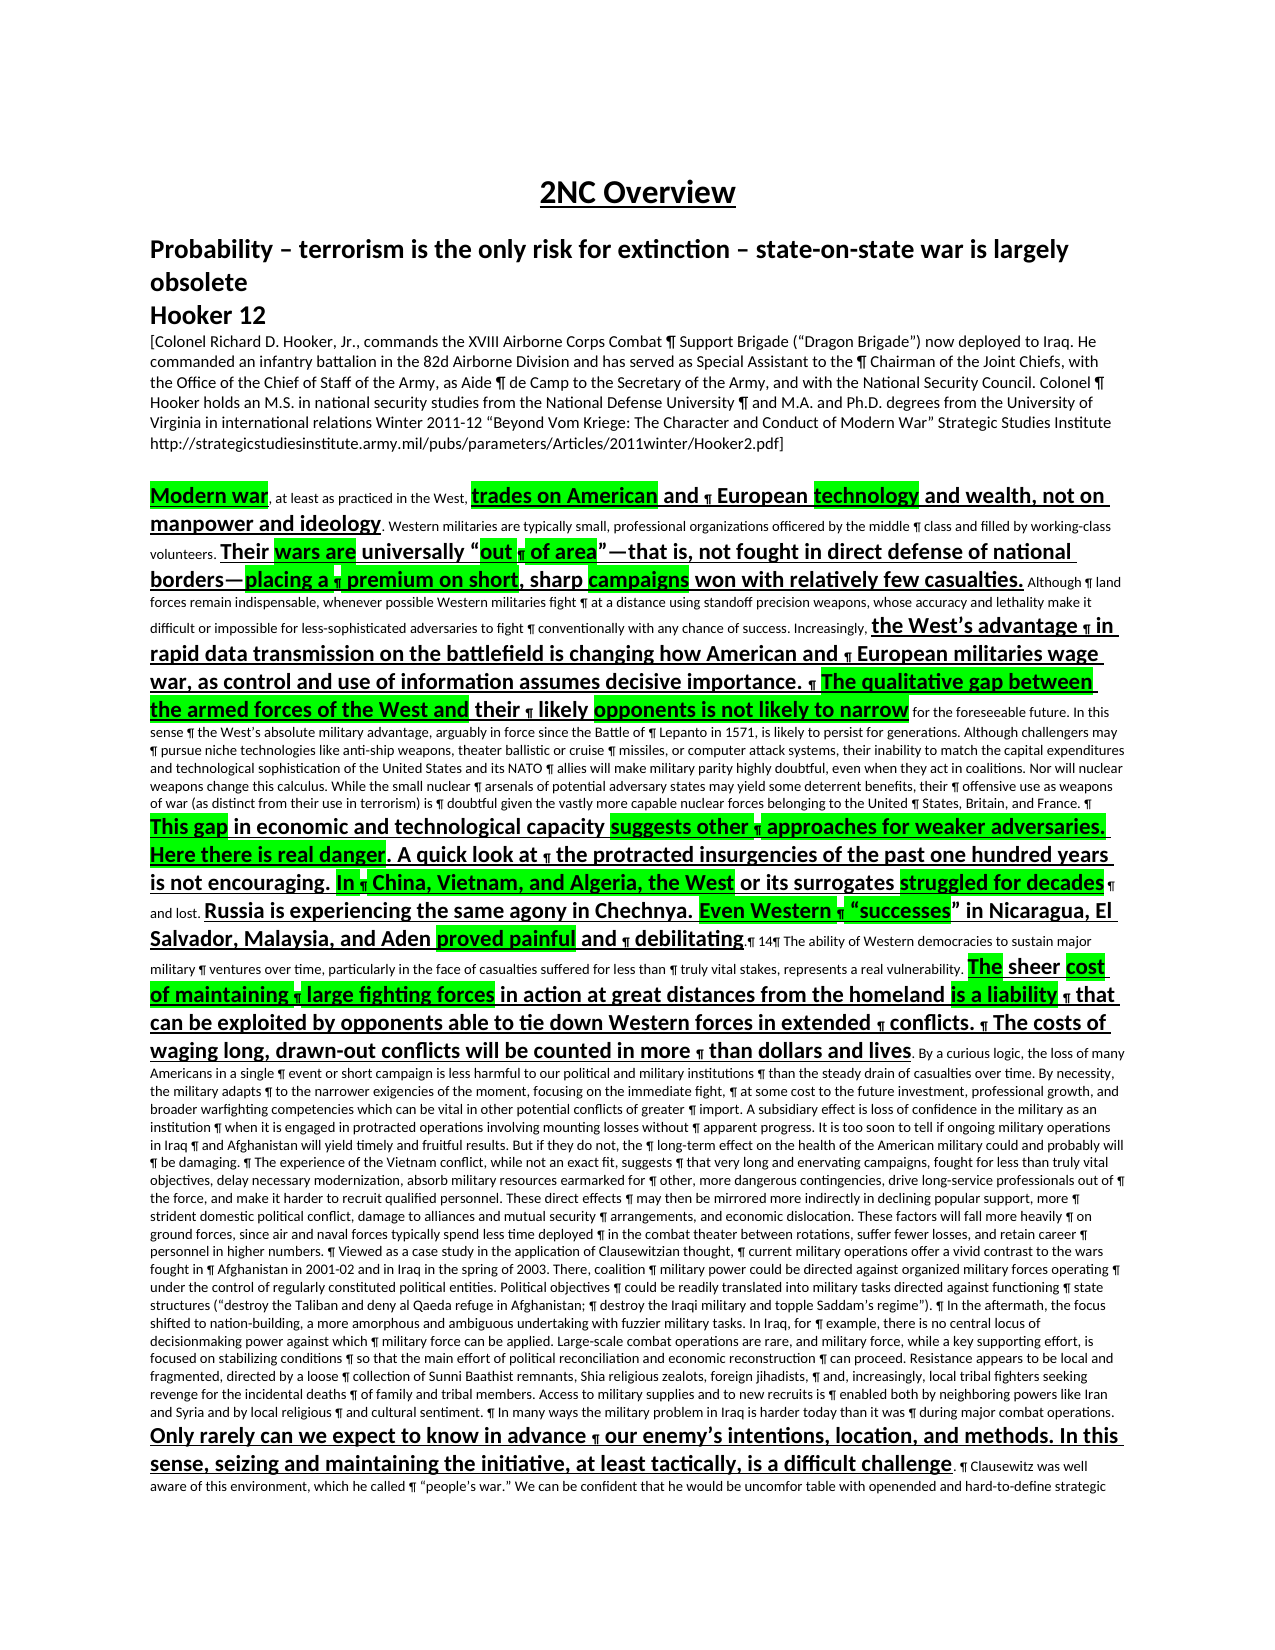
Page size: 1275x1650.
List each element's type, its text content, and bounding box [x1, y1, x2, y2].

text [Colonel Richard D. Hooker, Jr., commands the XVIII Airborne Corps Combat ¶ Support Brigade (“Dragon Brigade”) now deployed to Iraq. He commanded an infantry battalion in the 82d Airborne Division and has served as Special Assistant to the ¶ Chairman of the Joint Chiefs, with the Office of the Chief of Staff of the Army, as Aide ¶ de Camp to the Secretary of the Army, and with the National Security Council. Colonel ¶ Hooker holds an M.S. in national security studies from the National Defense University ¶ and M.A. and Ph.D. degrees from the University of Virginia in international relations Winter 2011-12 “Beyond Vom Kriege: The Character and Conduct of Modern War” Strategic Studies Institute http://strategicstudiesinstitute.army.mil/pubs/parameters/Articles/2011winter/Hooker2.pdf] [150, 331, 1125, 453]
subtitle 2NC Overview [150, 171, 1125, 212]
subtitle Probability – terrorism is the only risk for extinction – state-on-state war is largely obsolete [150, 232, 1125, 298]
text Hooker 12 [150, 298, 1125, 331]
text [150, 481, 1125, 1495]
